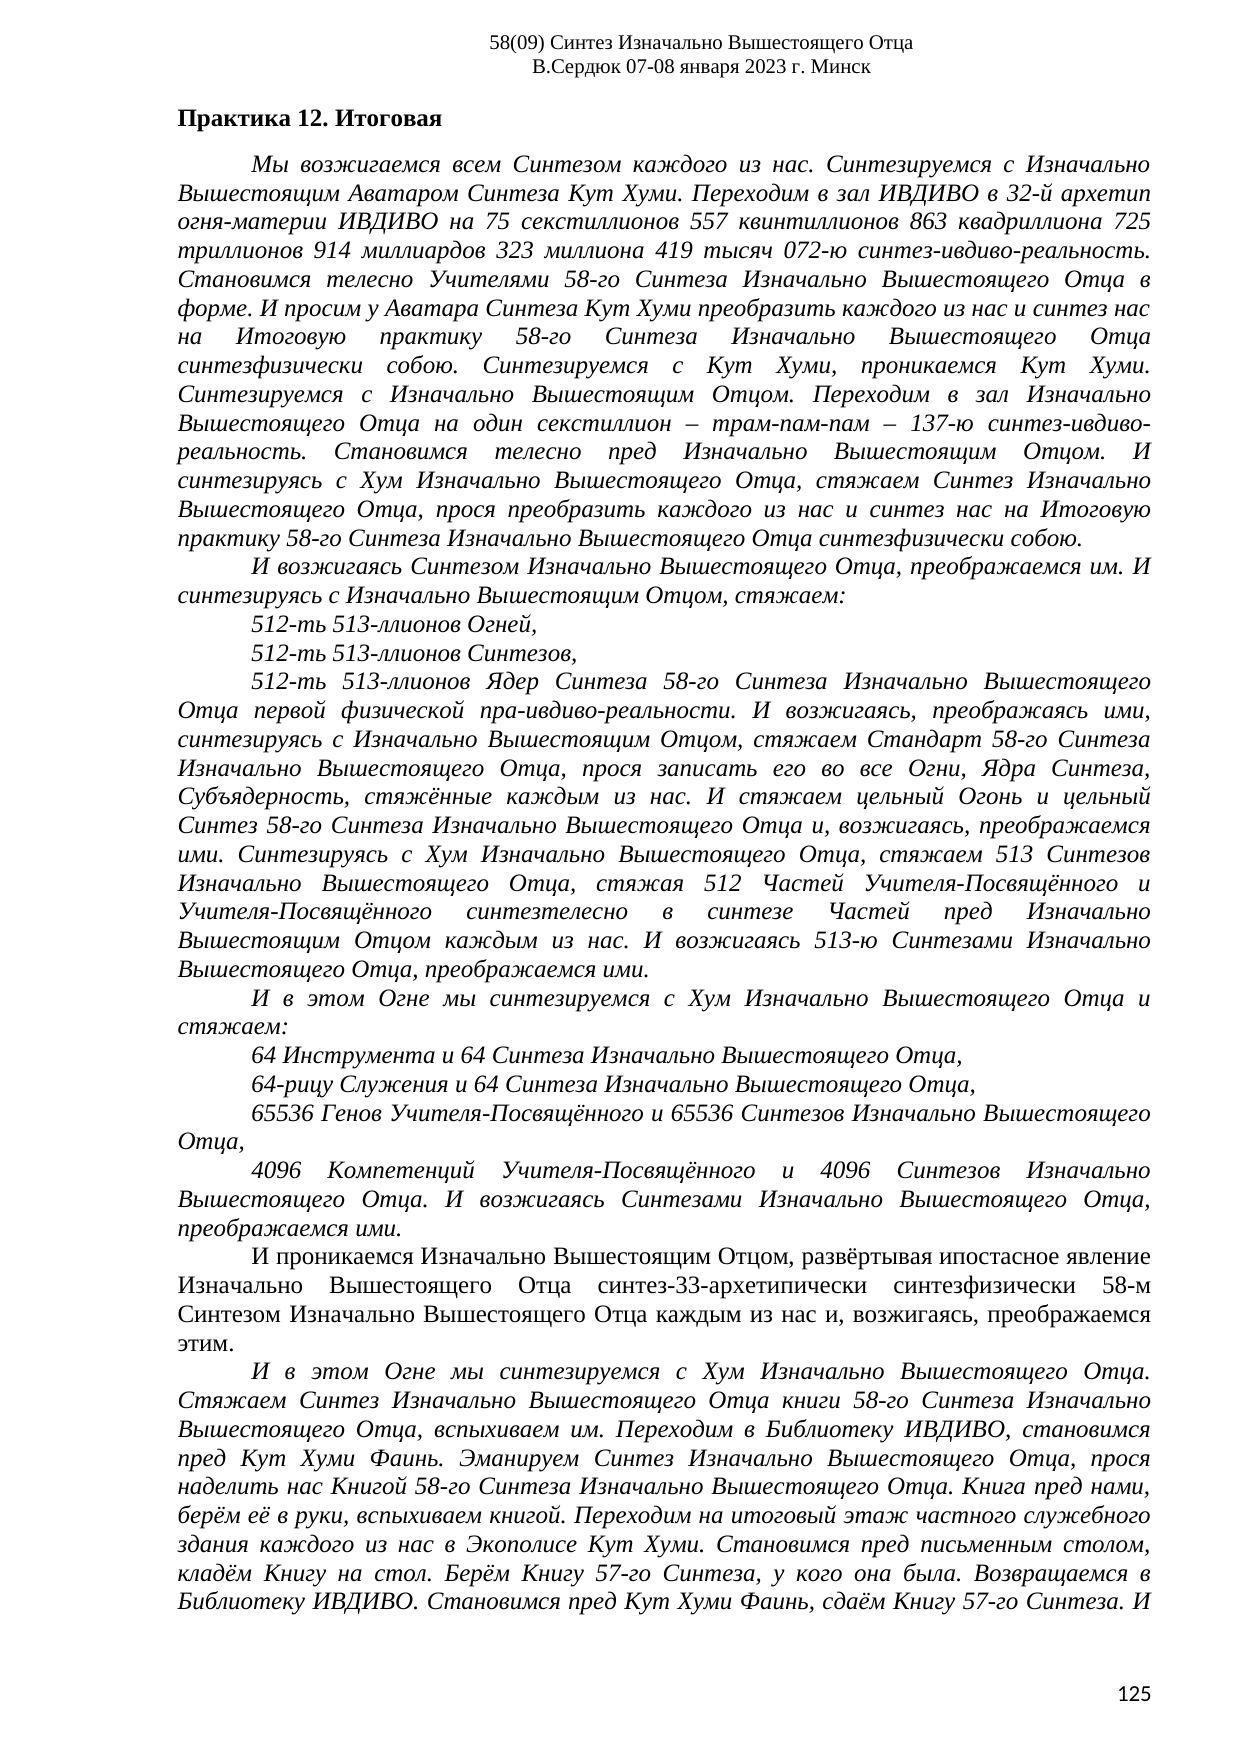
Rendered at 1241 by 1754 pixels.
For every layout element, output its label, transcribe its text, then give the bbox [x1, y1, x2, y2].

text Мы возжигаемся всем Синтезом каждого из нас. Синтезируемся с Изначально Вышестоящим Аватаром Синтеза Кут Хуми. Переходим в зал ИВДИВО в 32-й архетип огня-материи ИВДИВО на 75 секстиллионов 557 квинтиллионов 863 квадриллиона 725 триллионов 914 миллиардов 323 миллиона 419 тысяч 072-ю синтез-ивдиво-реальность. Становимся телесно Учителями 58-го Синтеза Изначально Вышестоящего Отца в форме. И просим у Аватара Синтеза Кут Хуми преобразить каждого из нас и синтез нас на Итоговую практику 58-го Синтеза Изначально Вышестоящего Отца синтезфизически собою. Синтезируемся с Кут Хуми, проникаемся Кут Хуми. Синтезируемся с Изначально Вышестоящим Отцом. Переходим в зал Изначально Вышестоящего Отца на один секстиллион – трам-пам-пам – 137-ю синтез-ивдиво-реальность. Становимся телесно пред Изначально Вышестоящим Отцом. И синтезируясь с Хум Изначально Вышестоящего Отца, стяжаем Синтез Изначально Вышестоящего Отца, прося преобразить каждого из нас и синтез нас на Итоговую практику 58-го Синтеза Изначально Вышестоящего Отца синтезфизически собою. [177, 149, 1152, 551]
text 512-ть 513-ллионов Ядер Синтеза 58-го Синтеза Изначально Вышестоящего Отца первой физической пра-ивдиво-реальности. И возжигаясь, преображаясь ими, синтезируясь с Изначально Вышестоящим Отцом, стяжаем Стандарт 58-го Синтеза Изначально Вышестоящего Отца, прося записать его во все Огни, Ядра Синтеза, Субъядерность, стяжённые каждым из нас. И стяжаем цельный Огонь и цельный Синтез 58-го Синтеза Изначально Вышестоящего Отца и, возжигаясь, преображаемся ими. Синтезируясь с Хум Изначально Вышестоящего Отца, стяжаем 513 Синтезов Изначально Вышестоящего Отца, стяжая 512 Частей Учителя-Посвящённого и Учителя-Посвящённого синтезтелесно в синтезе Частей пред Изначально Вышестоящим Отцом каждым из нас. И возжигаясь 513-ю Синтезами Изначально Вышестоящего Отца, преображаемся ими. [177, 666, 1152, 983]
text 65536 Генов Учителя-Посвящённого и 65536 Синтезов Изначально Вышестоящего Отца, [177, 1098, 1152, 1155]
text 64-рицу Служения и 64 Синтеза Изначально Вышестоящего Отца, [177, 1069, 1152, 1098]
subtitle Практика 12. Итоговая [177, 103, 1152, 132]
text 512-ть 513-ллионов Огней, [177, 609, 1152, 638]
text 512-ть 513-ллионов Синтезов, [177, 638, 1152, 666]
text И в этом Огне мы синтезируемся с Хум Изначально Вышестоящего Отца и стяжаем: [177, 983, 1152, 1040]
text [177, 1356, 1152, 1615]
text И возжигаясь Синтезом Изначально Вышестоящего Отца, преображаемся им. И синтезируясь с Изначально Вышестоящим Отцом, стяжаем: [177, 551, 1152, 609]
text 64 Инструмента и 64 Синтеза Изначально Вышестоящего Отца, [177, 1040, 1152, 1069]
text И проникаемся Изначально Вышестоящим Отцом, развёртывая ипостасное явление Изначально Вышестоящего Отца синтез-33-архетипически синтезфизически 58-м Синтезом Изначально Вышестоящего Отца каждым из нас и, возжигаясь, преображаемся этим. [177, 1241, 1152, 1356]
text 4096 Компетенций Учителя-Посвящённого и 4096 Синтезов Изначально Вышестоящего Отца. И возжигаясь Синтезами Изначально Вышестоящего Отца, преображаемся ими. [177, 1155, 1152, 1241]
